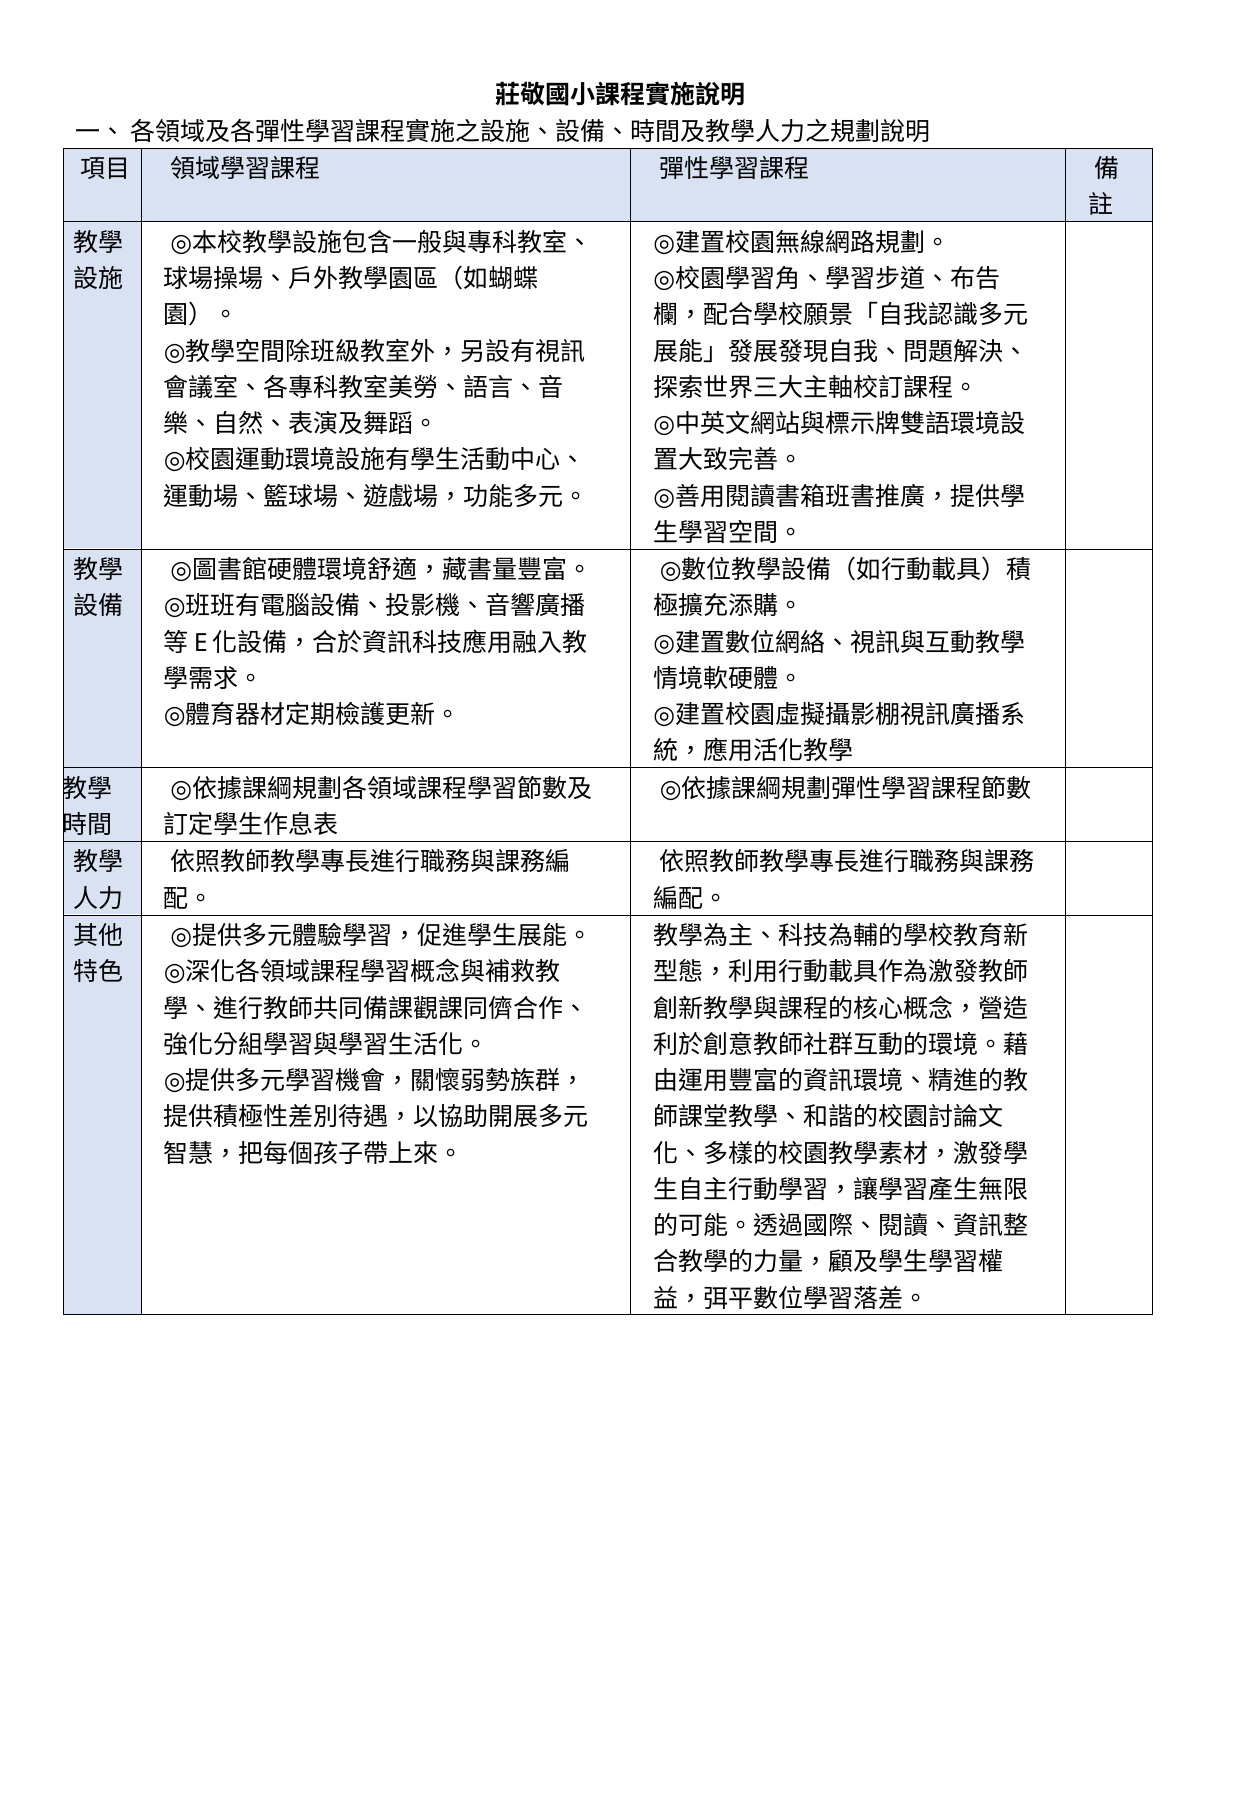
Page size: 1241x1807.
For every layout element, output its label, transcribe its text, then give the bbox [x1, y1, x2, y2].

table_cell [1066, 222, 1152, 548]
table_header [142, 149, 630, 221]
table_cell 教學 時間 [64, 768, 141, 841]
table_cell [142, 916, 630, 1314]
table_cell [142, 222, 630, 548]
table_cell [631, 768, 1065, 841]
table_cell [64, 842, 141, 914]
table_header [631, 149, 1065, 221]
table_cell [142, 550, 630, 767]
table_cell [64, 550, 141, 767]
table_cell [631, 222, 1065, 548]
table_cell [631, 550, 1065, 767]
text 莊敬國小課程實施說明 [75, 75, 1165, 111]
table_cell [1066, 550, 1152, 767]
table_cell [142, 768, 630, 841]
table_cell [1066, 768, 1152, 841]
table_cell [142, 842, 630, 914]
table_cell [631, 842, 1065, 914]
table_cell [64, 222, 141, 548]
table_cell [64, 916, 141, 1314]
text 一、 各領域及各彈性學習課程實施之設施、設備、時間及教學人力之規劃說明 [75, 111, 1165, 147]
table_header [64, 149, 141, 221]
table_cell [1066, 842, 1152, 914]
table_cell [631, 916, 1065, 1314]
table_cell [1066, 916, 1152, 1314]
table_header [1066, 149, 1152, 221]
